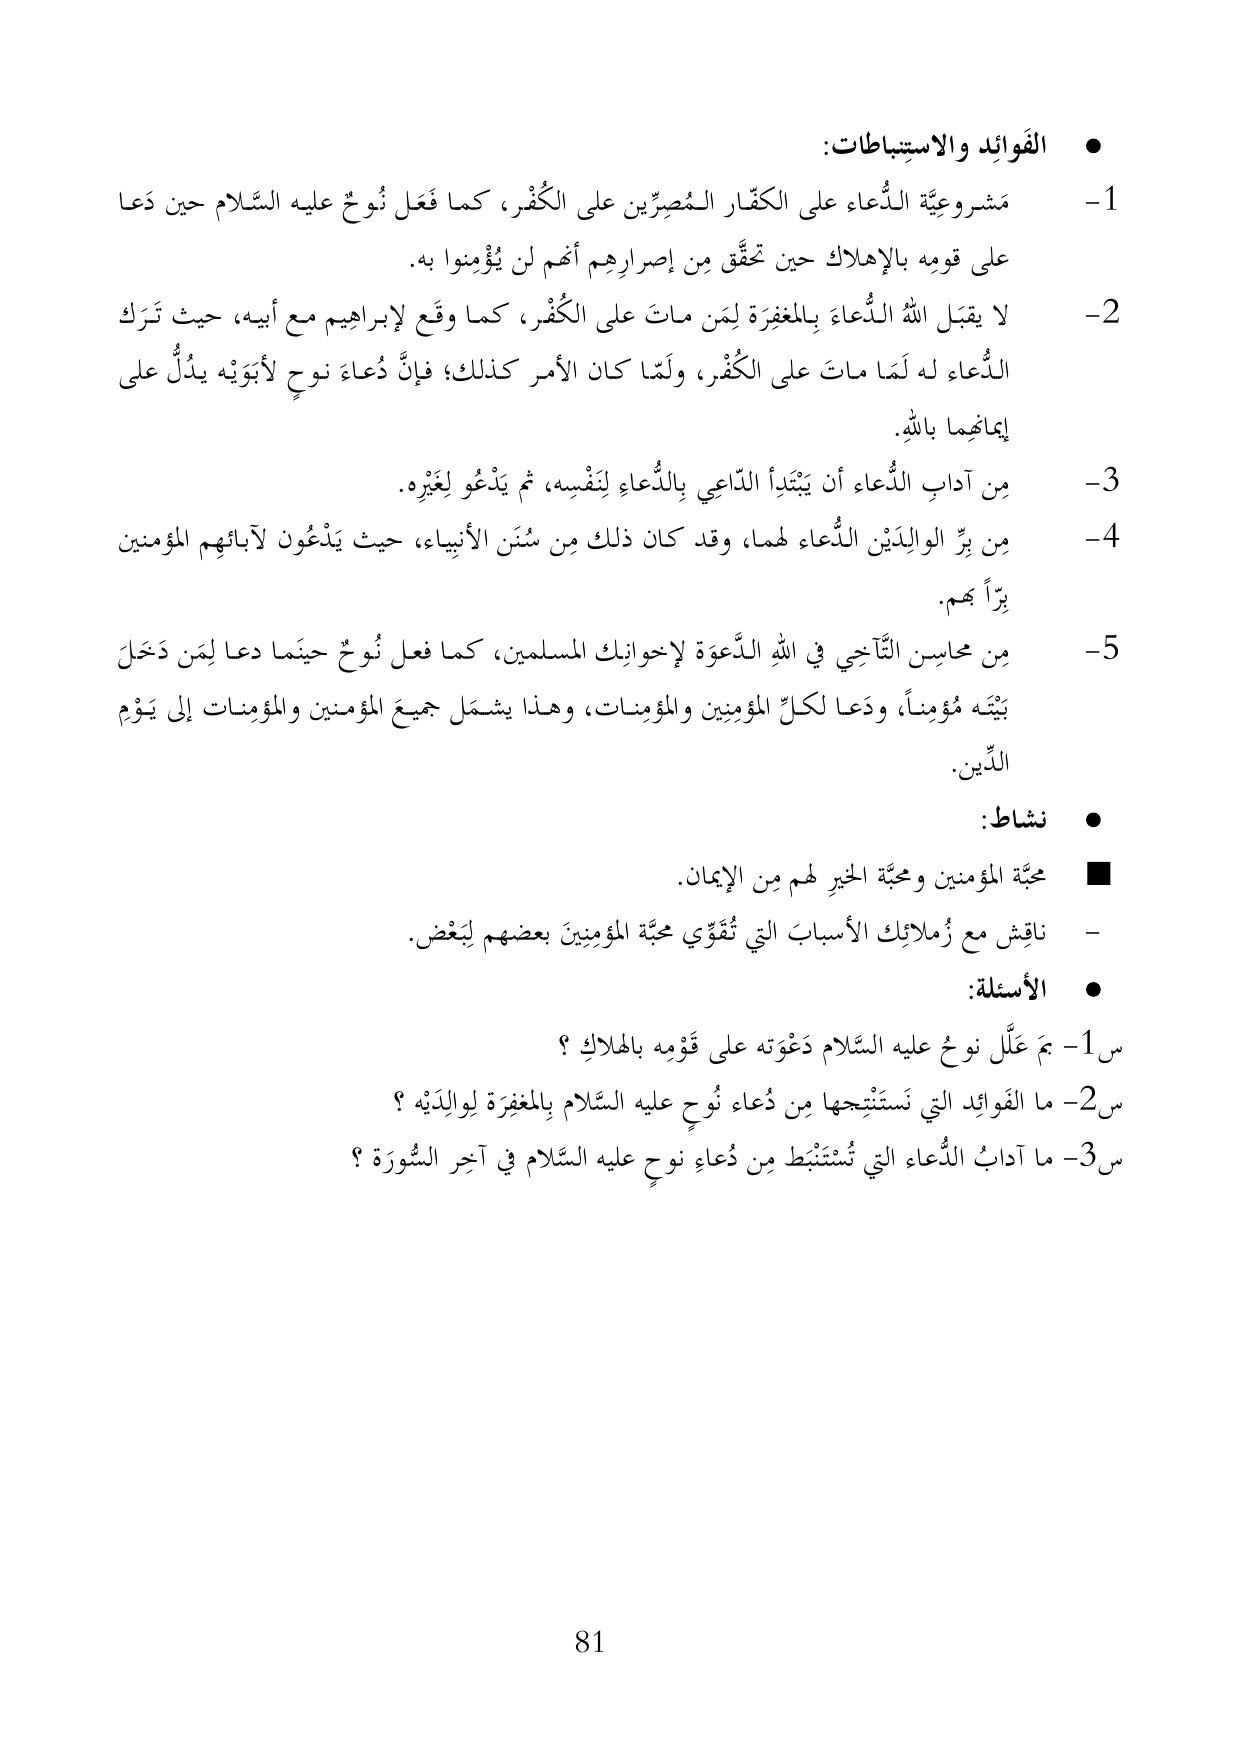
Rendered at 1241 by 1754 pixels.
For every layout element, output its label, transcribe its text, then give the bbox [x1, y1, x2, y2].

list مَشروعِيَّة الدُّعاء على الكفّار الـمُصِرِّين على الكُفْر، كما فَعَل نُوحٌ عليه السَّلام حين دَعا على قومِه بالإهلاك حين تحقَّق مِن إصرارِهِم أنهم لن يُؤْمِنوا به. [118, 176, 1084, 288]
list محبَّة المؤمنين ومحبَّة الخيرِ لهم مِن الإيمان. [118, 849, 1084, 906]
list مِن بِرِّ الوالِدَيْن الدُّعاء لهما، وقد كان ذلك مِن سُنَن الأنبِياء، حيث يَدْعُون لآبائهِم المؤمنين بِرّاً بهم. [118, 512, 1084, 624]
list ناقِش مع زُملائِك الأسبابَ التي تُقَوِّي محبَّة المؤمِنِينَ بعضهم لِبَعْض. [118, 906, 1084, 962]
list لا يقبَل اللهُ الدُّعاءَ بِالمغفِرَة لِمَن ماتَ على الكُفْر، كما وقَع لإبراهِيم مع أبيه، حيث تَرَك الدُّعاء له لَمَا ماتَ على الكُفْر، ولَمّا كان الأمر كذلك؛ فإنَّ دُعاءَ نوحٍ لأبَوَيْه يدُلُّ على إيمانهِما باللهِ. [118, 288, 1084, 456]
list الفَوائِد والاستِنباطات: [118, 118, 1084, 176]
list نشاط: [118, 792, 1084, 849]
text س1- بمَ عَلَّل نوحُ عليه السَّلام دَعْوَته على قَوْمِه بالهلاكِ ؟ [118, 1019, 1122, 1075]
list الأسئلة: [118, 962, 1084, 1019]
text س3- ما آدابُ الدُّعاء التي تُسْتَنْبَط مِن دُعاءِ نوحٍ عليه السَّلام في آخِر السُّورَة ؟ [118, 1131, 1122, 1187]
text س2- ما الفَوائِد التي نَستَنْتِجها مِن دُعاء نُوحٍ عليه السَّلام بِالمغفِرَة لِوالِدَيْه ؟ [118, 1075, 1122, 1131]
list مِن محاسِن التَّآخِي في اللهِ الدَّعوَة لإخوانِك المسلمين، كما فعل نُوحٌ حينَما دعا لِمَن دَخَلَ بَيْتَه مُؤمِناً، ودَعا لكلِّ المؤمِنِين والمؤمِنات، وهذا يشمَل جميعَ المؤمنين والمؤمِنات إلى يَوْمِ الدِّين. [118, 624, 1084, 792]
list مِن آدابِ الدُّعاء أن يَبْتَدِأ الدّاعِي بِالدُّعاءِ لِنَفْسِه، ثم يَدْعُو لِغَيْرِه. [118, 456, 1084, 512]
